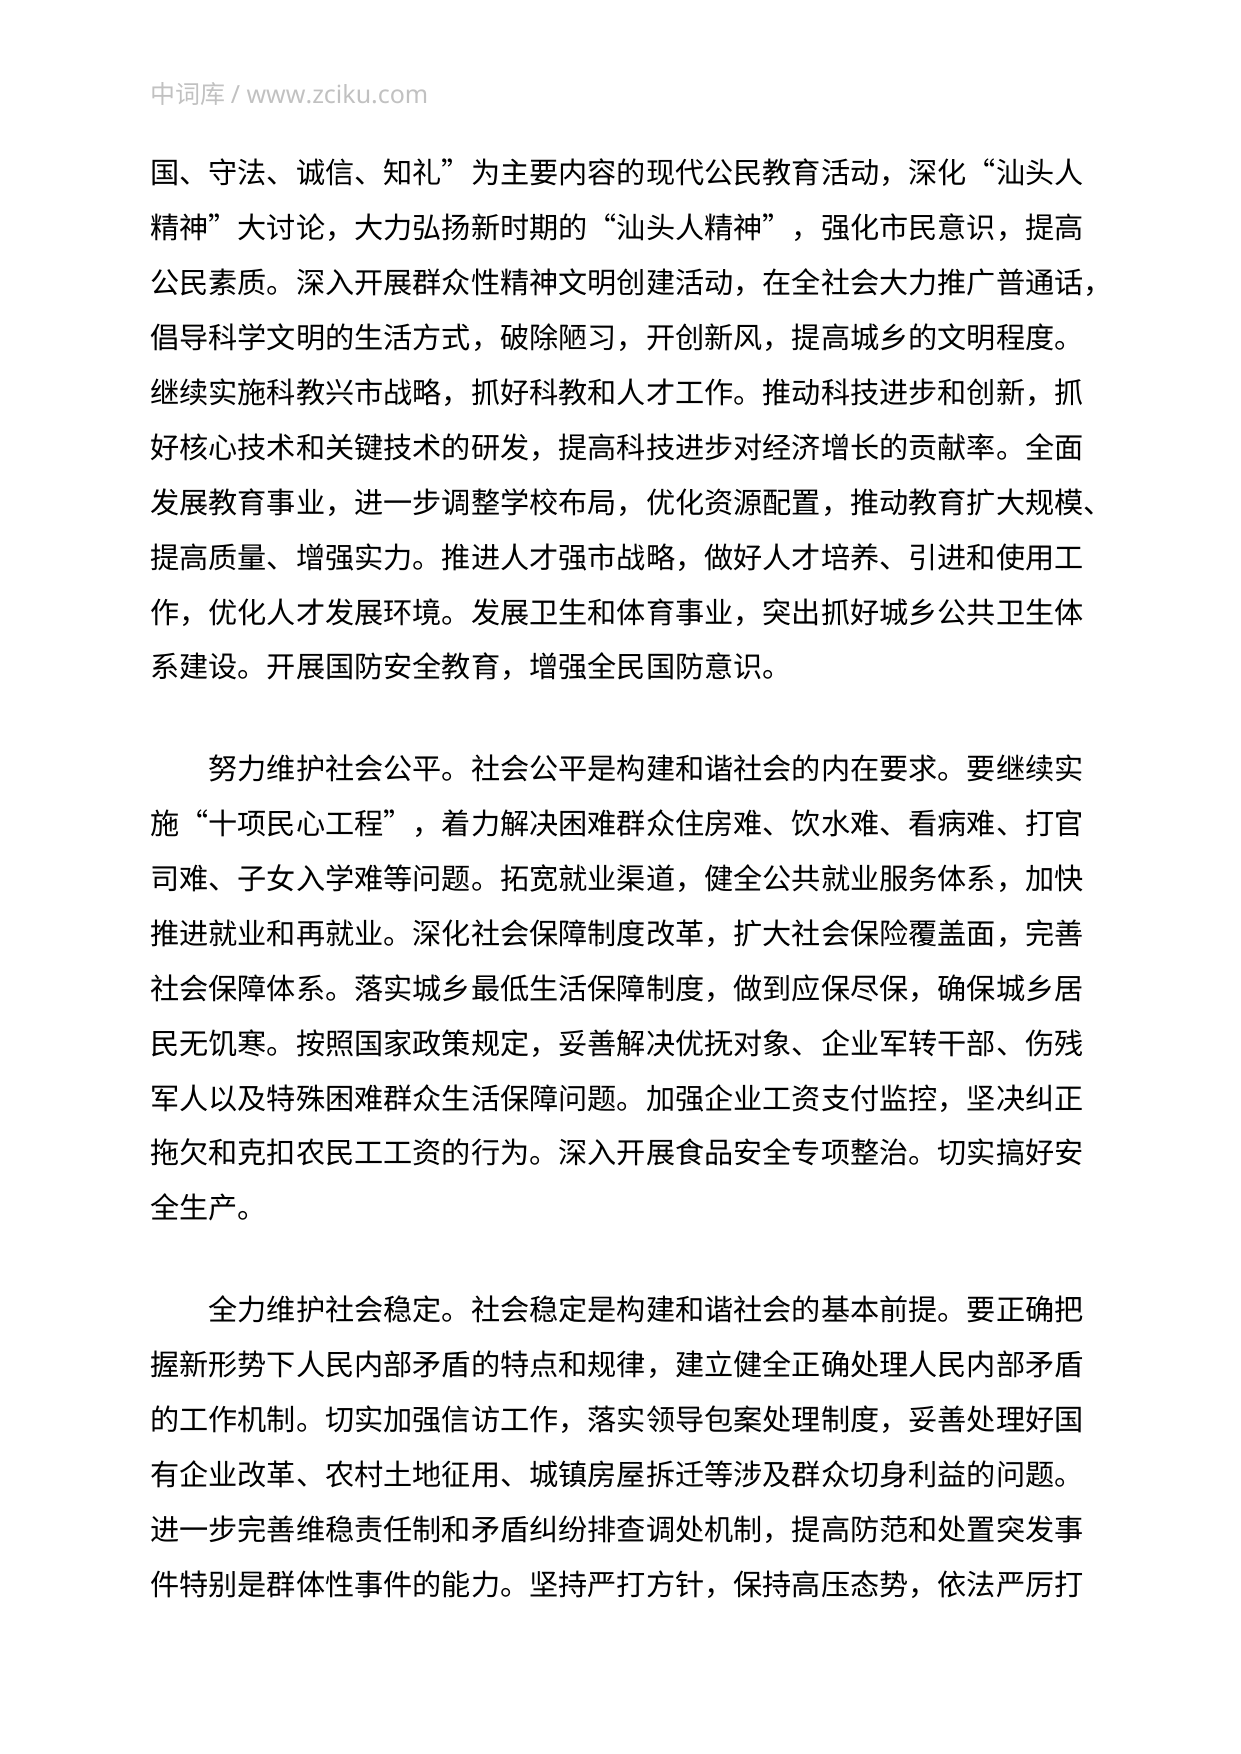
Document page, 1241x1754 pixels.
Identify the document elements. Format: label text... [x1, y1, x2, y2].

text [150, 150, 1090, 686]
text 努力维护社会公平。社会公平是构建和谐社会的内在要求。要继续实施“十项民心工程”，着力解决困难群众住房难、饮水难、看病难、打官司难、子女入学难等问题。拓宽就业渠道，健全公共就业服务体系，加快推进就业和再就业。深化社会保障制度改革，扩大社会保险覆盖面，完善社会保障体系。落实城乡最低生活保障制度，做到应保尽保，确保城乡居民无饥寒。按照国家政策规定，妥善解决优抚对象、企业军转干部、伤残军人以及特殊困难群众生活保障问题。加强企业工资支付监控，坚决纠正拖欠和克扣农民工工资的行为。深入开展食品安全专项整治。切实搞好安全生产。 [150, 746, 1090, 1227]
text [150, 1287, 1090, 1603]
